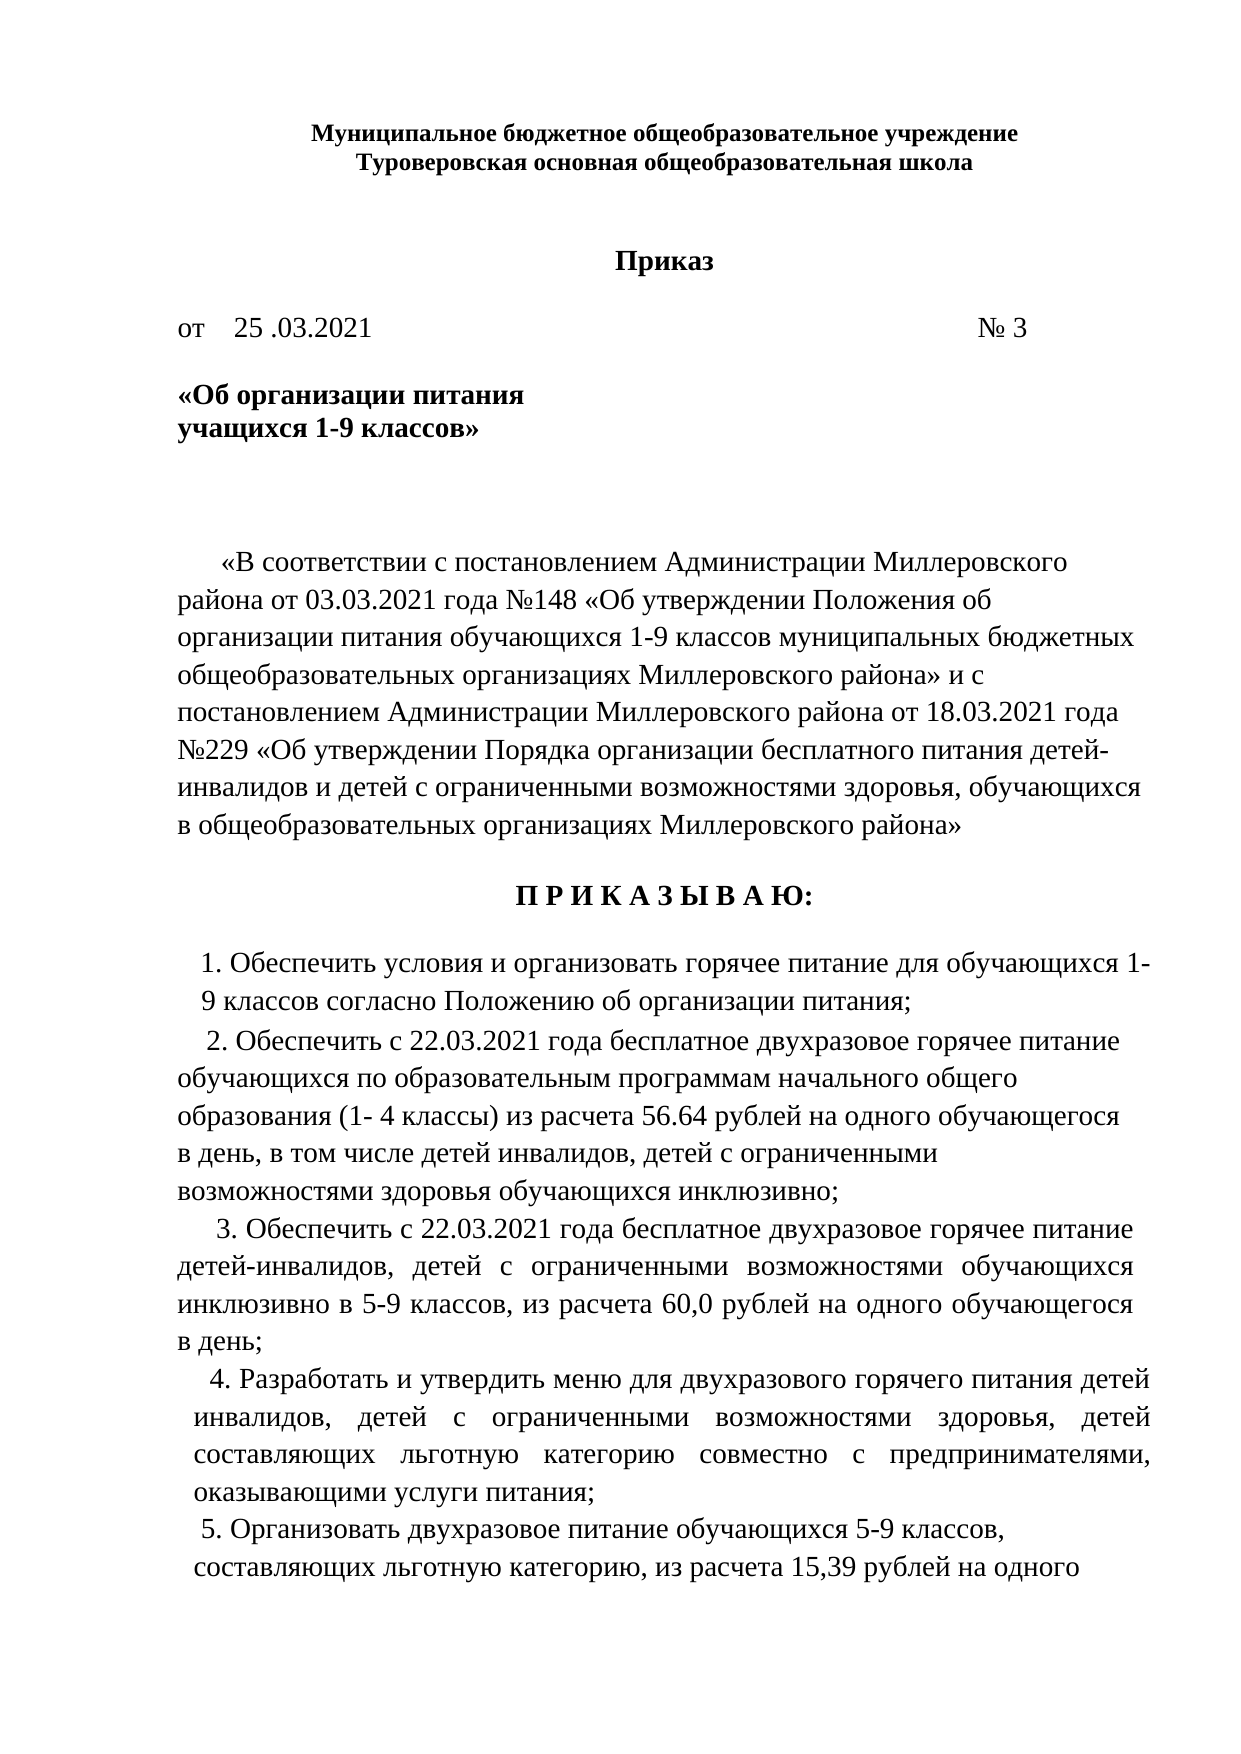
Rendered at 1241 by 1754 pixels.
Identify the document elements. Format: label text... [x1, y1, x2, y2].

text 3. Обеспечить с 22.03.2021 года бесплатное двухразовое горячее питание детей-инвалидов, детей с ограниченными возможностями обучающихся инклюзивно в 5-9 классов, из расчета 60,0 рублей на одного обучающегося в день; [177, 1211, 1135, 1357]
text 4. Разработать и утвердить меню для двухразового горячего питания детей инвалидов, детей с ограниченными возможностями здоровья, детей составляющих льготную категорию совместно с предпринимателями, оказывающими услуги питания; [193, 1361, 1152, 1507]
text 1. Обеспечить условия и организовать горячее питание для обучающихся 1-9 классов согласно Положению об организации питания; [200, 946, 1152, 1017]
text от 25 .03.2021 № 3 [177, 310, 1152, 343]
text 2. Обеспечить с 22.03.2021 года бесплатное двухразовое горячее питание обучающихся по образовательным программам начального общего образования (1- 4 классы) из расчета 56.64 рублей на одного обучающегося в день, в том числе детей инвалидов, детей с ограниченными возможностями здоровья обучающихся инклюзивно; [177, 1023, 1138, 1207]
text «Об организации питания [177, 377, 1152, 410]
text учащихся 1-9 классов» [177, 410, 1152, 444]
text Муниципальное бюджетное общеобразовательное учреждение [177, 118, 1152, 147]
text П Р И К А З Ы В А Ю: [177, 878, 1152, 912]
text Туроверовская основная общеобразовательная школа [177, 147, 1152, 176]
text «В соответствии с постановлением Администрации Миллеровского района от 03.03.2021 года №148 «Об утверждении Положения об организации питания обучающихся 1-9 классов муниципальных бюджетных общеобразовательных организациях Миллеровского района» и с постановлением Администрации Миллеровского района от 18.03.2021 года №229 «Об утверждении Порядка организации бесплатного питания детей-инвалидов и детей с ограниченными возможностями здоровья, обучающихся в общеобразовательных организациях Миллеровского района» [148, 544, 1144, 841]
text Приказ [177, 243, 1152, 276]
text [193, 1512, 1152, 1583]
